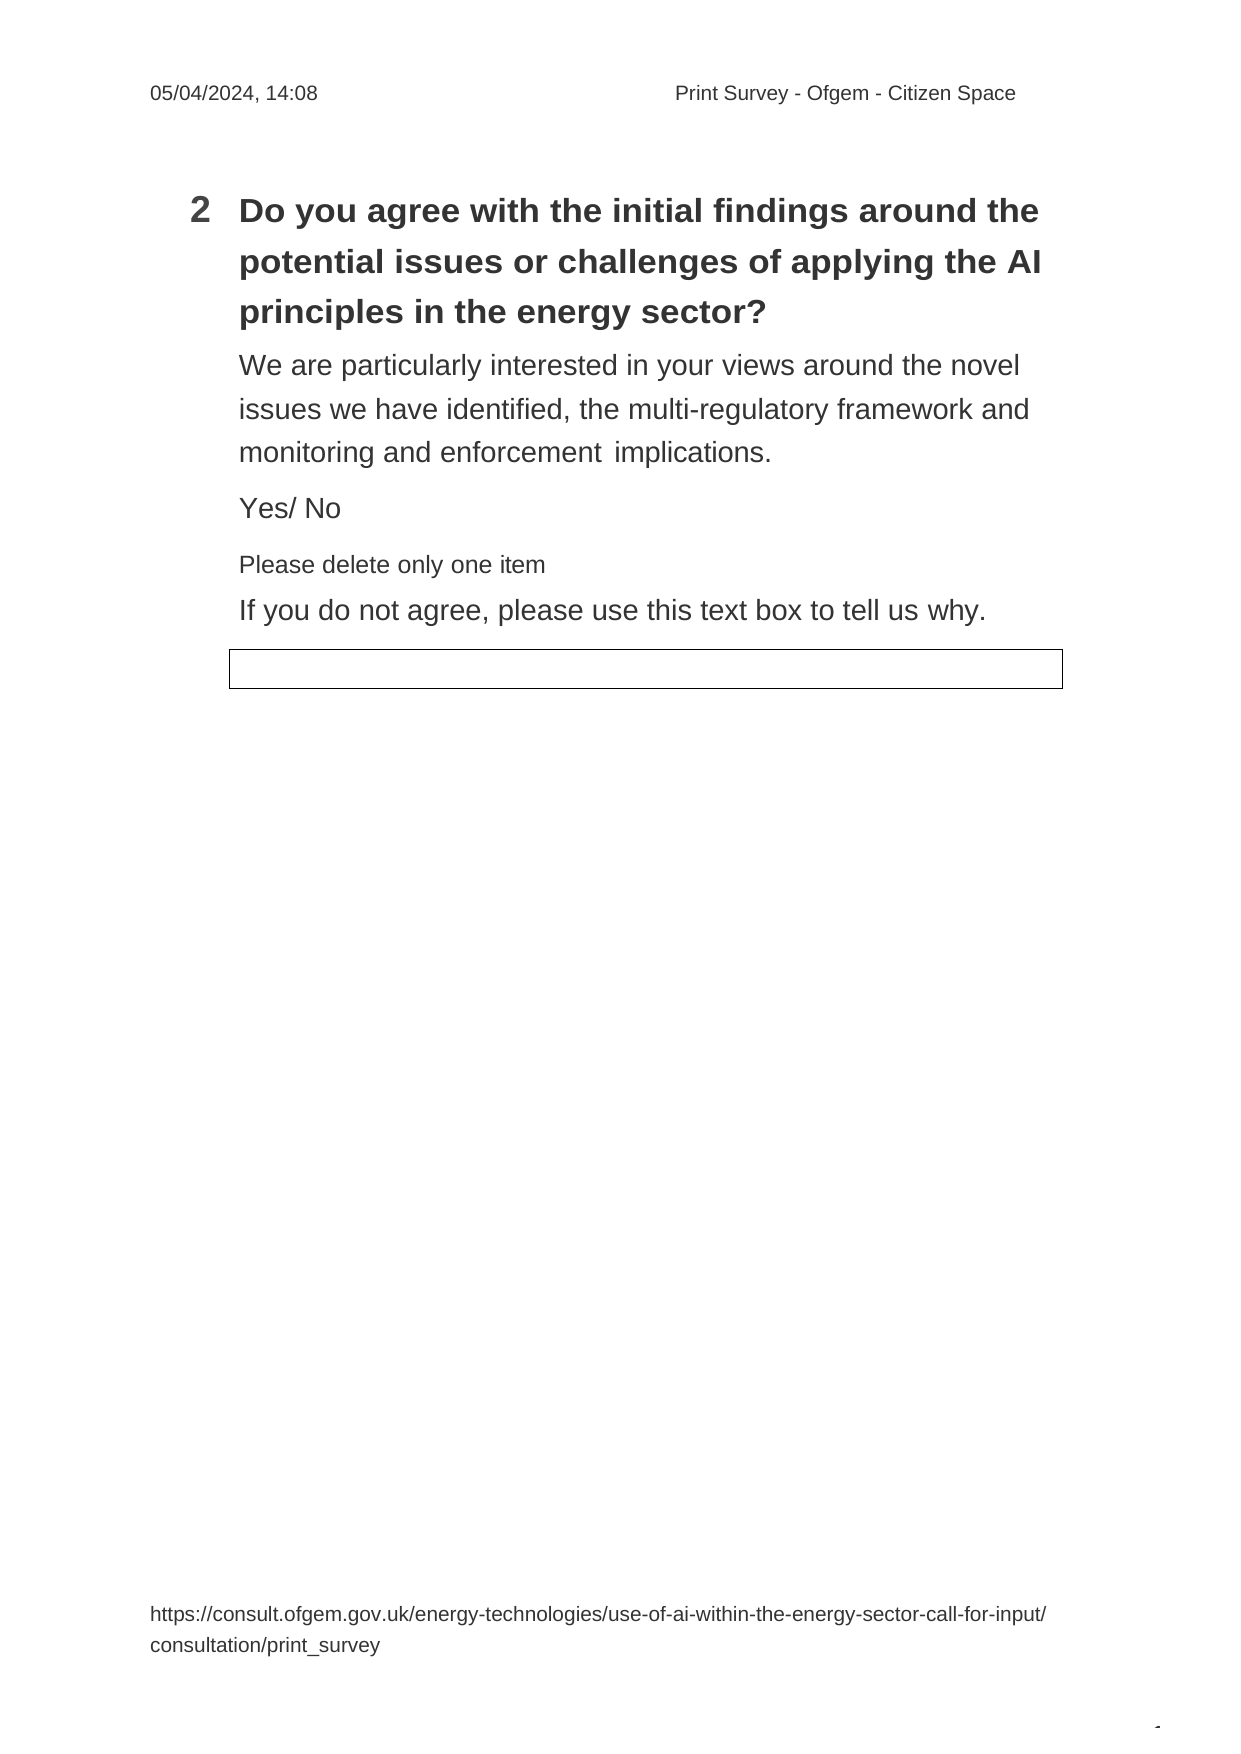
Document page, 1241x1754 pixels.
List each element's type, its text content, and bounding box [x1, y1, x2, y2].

text If you do not agree, please use this text box to tell us why. [239, 593, 1054, 626]
text Yes/ No [239, 491, 1054, 525]
text We are particularly interested in your views around the novel issues we have identified, the multi-regulatory framework and monitoring and enforcement implications. [239, 348, 1054, 469]
text Please delete only one item [239, 549, 1090, 578]
subtitle Do you agree with the initial findings around the potential issues or challenges of applying the AI principles in the energy sector? [190, 188, 1090, 331]
